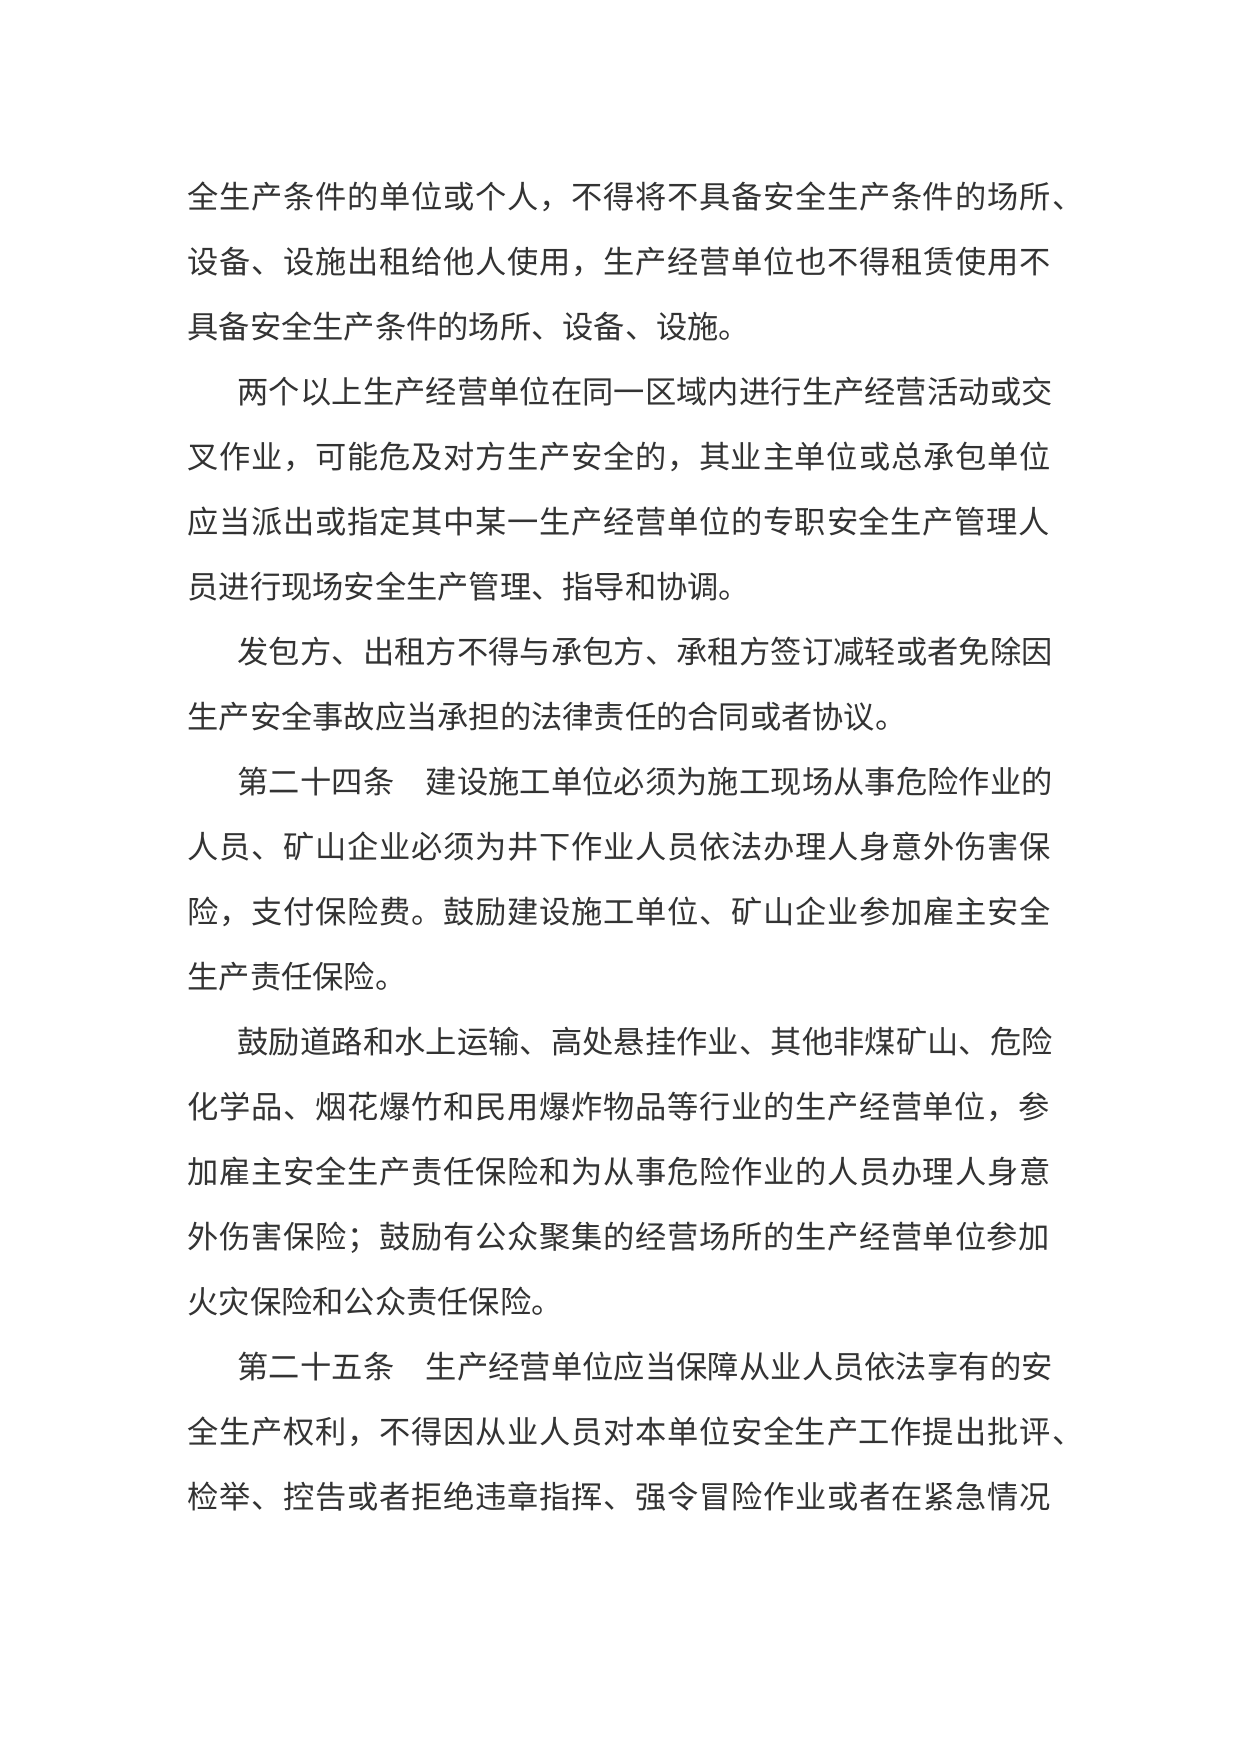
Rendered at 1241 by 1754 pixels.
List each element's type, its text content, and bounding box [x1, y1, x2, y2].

text 鼓励道路和水上运输、高处悬挂作业、其他非煤矿山、危险化学品、烟花爆竹和民用爆炸物品等行业的生产经营单位，参加雇主安全生产责任保险和为从事危险作业的人员办理人身意外伤害保险；鼓励有公众聚集的经营场所的生产经营单位参加火灾保险和公众责任保险。 [187, 1007, 1053, 1332]
text 发包方、出租方不得与承包方、承租方签订减轻或者免除因生产安全事故应当承担的法律责任的合同或者协议。 [187, 617, 1053, 747]
text 两个以上生产经营单位在同一区域内进行生产经营活动或交叉作业，可能危及对方生产安全的，其业主单位或总承包单位应当派出或指定其中某一生产经营单位的专职安全生产管理人员进行现场安全生产管理、指导和协调。 [187, 357, 1053, 617]
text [187, 162, 1053, 357]
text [187, 1332, 1053, 1527]
text 第二十四条 建设施工单位必须为施工现场从事危险作业的人员、矿山企业必须为井下作业人员依法办理人身意外伤害保险，支付保险费。鼓励建设施工单位、矿山企业参加雇主安全生产责任保险。 [187, 747, 1053, 1007]
